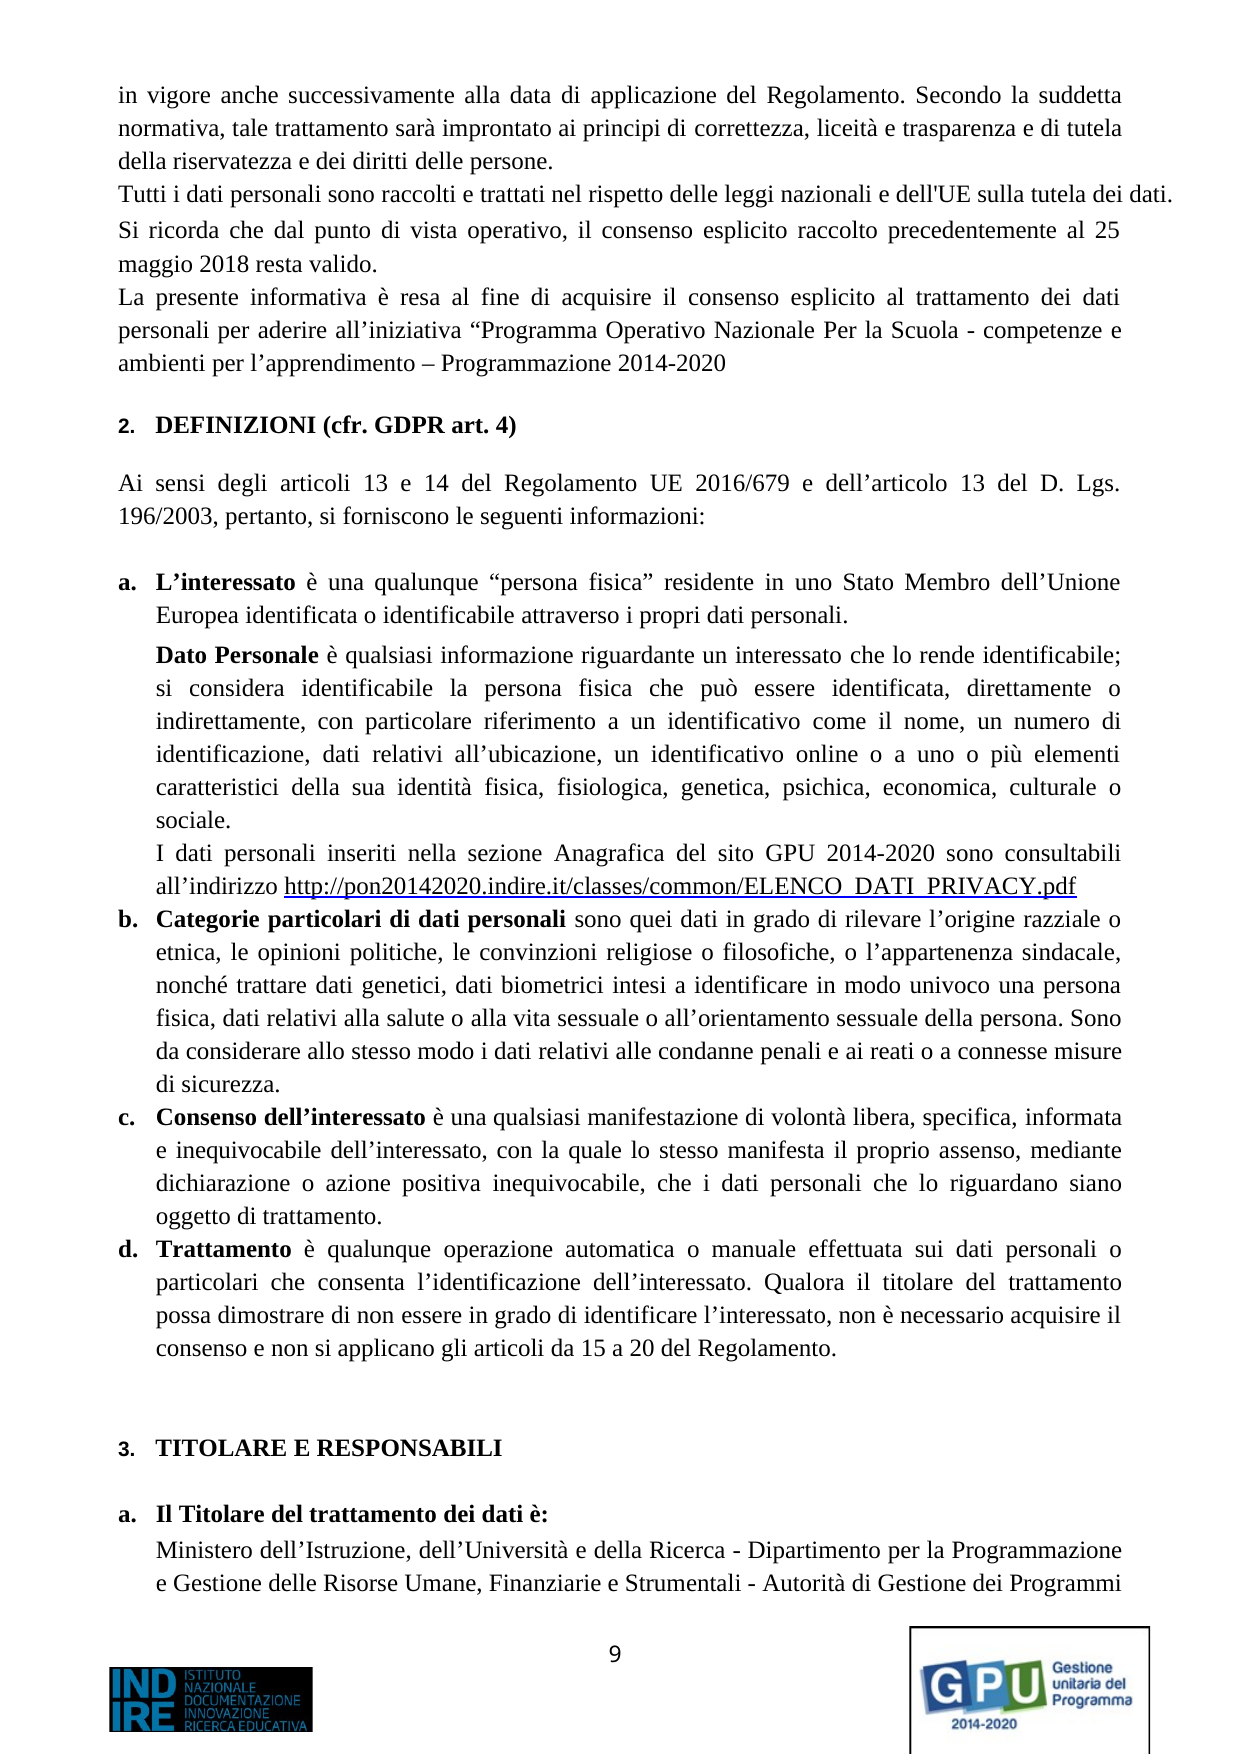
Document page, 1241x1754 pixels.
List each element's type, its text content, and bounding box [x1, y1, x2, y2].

text Si ricorda che dal punto di vista operativo, il consenso esplicito raccolto precedentemente al 25 maggio 2018 resta valido. [118, 216, 1122, 277]
picture [132, 1707, 141, 1715]
picture [160, 1674, 168, 1692]
text I dati personali inseriti nella sezione Anagrafica del sito GPU 2014-2020 sono consultabili all’indirizzo http://pon20142020.indire.it/classes/common/ELENCO_DATI_PRIVACY.pdf [156, 838, 1122, 900]
text Tutti i dati personali sono raccolti e trattati nel rispetto delle leggi nazionali e dell'UE sulla tutela dei dati. [118, 179, 1182, 207]
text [118, 80, 1122, 174]
picture [109, 1667, 313, 1732]
list Consenso dell’interessato è una qualsiasi manifestazione di volontà libera, specifica, informata e inequivocabile dell’interessato, con la quale lo stesso manifesta il proprio assenso, mediante dichiarazione o azione positiva inequivocabile, che i dati personali che lo riguardano siano oggetto di trattamento. [118, 1102, 1122, 1230]
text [156, 1535, 1122, 1597]
text Dato Personale è qualsiasi informazione riguardante un interessato che lo rende identificabile; si considera identificabile la persona fisica che può essere identificata, direttamente o indirettamente, con particolare riferimento a un identificativo come il nome, un numero di identificazione, dati relativi all’ubicazione, un identificativo online o a uno o più elementi caratteristici della sua identità fisica, fisiologica, genetica, psichica, economica, culturale o sociale. [156, 640, 1121, 834]
list Categorie particolari di dati personali sono quei dati in grado di rilevare l’origine razziale o etnica, le opinioni politiche, le convinzioni religiose o filosofiche, o l’appartenenza sindacale, nonché trattare dati genetici, dati biometrici intesi a identificare in modo univoco una persona fisica, dati relativi alla salute o alla vita sessuale o all’orientamento sessuale della persona. Sono da considerare allo stesso modo i dati relativi alle condanne penali e ai reati o a connesse misure di sicurezza. [118, 904, 1122, 1098]
subtitle TITOLARE E RESPONSABILI [118, 1433, 1182, 1461]
text Ai sensi degli articoli 13 e 14 del Regolamento UE 2016/679 e dell’articolo 13 del D. Lgs. 196/2003, pertanto, si forniscono le seguenti informazioni: [118, 468, 1122, 530]
list Trattamento è qualunque operazione automatica o manuale effettuata sui dati personali o particolari che consenta l’identificazione dell’interessato. Qualora il titolare del trattamento possa dimostrare di non essere in grado di identificare l’interessato, non è necessario acquisire il consenso e non si applicano gli articoli da 15 a 20 del Regolamento. [118, 1234, 1122, 1362]
list Il Titolare del trattamento dei dati è: [118, 1499, 1182, 1527]
subtitle DEFINIZIONI (cfr. GDPR art. 4) [118, 410, 1182, 439]
picture [909, 1626, 1150, 1754]
text La presente informativa è resa al fine di acquisire il consenso esplicito al trattamento dei dati personali per aderire all’iniziativa “Programma Operativo Nazionale Per la Scuola - competenze e ambienti per l’apprendimento – Programmazione 2014-2020 [118, 282, 1122, 376]
list L’interessato è una qualunque “persona fisica” residente in uno Stato Membro dell’Unione Europea identificata o identificabile attraverso i propri dati personali. [118, 567, 1121, 629]
